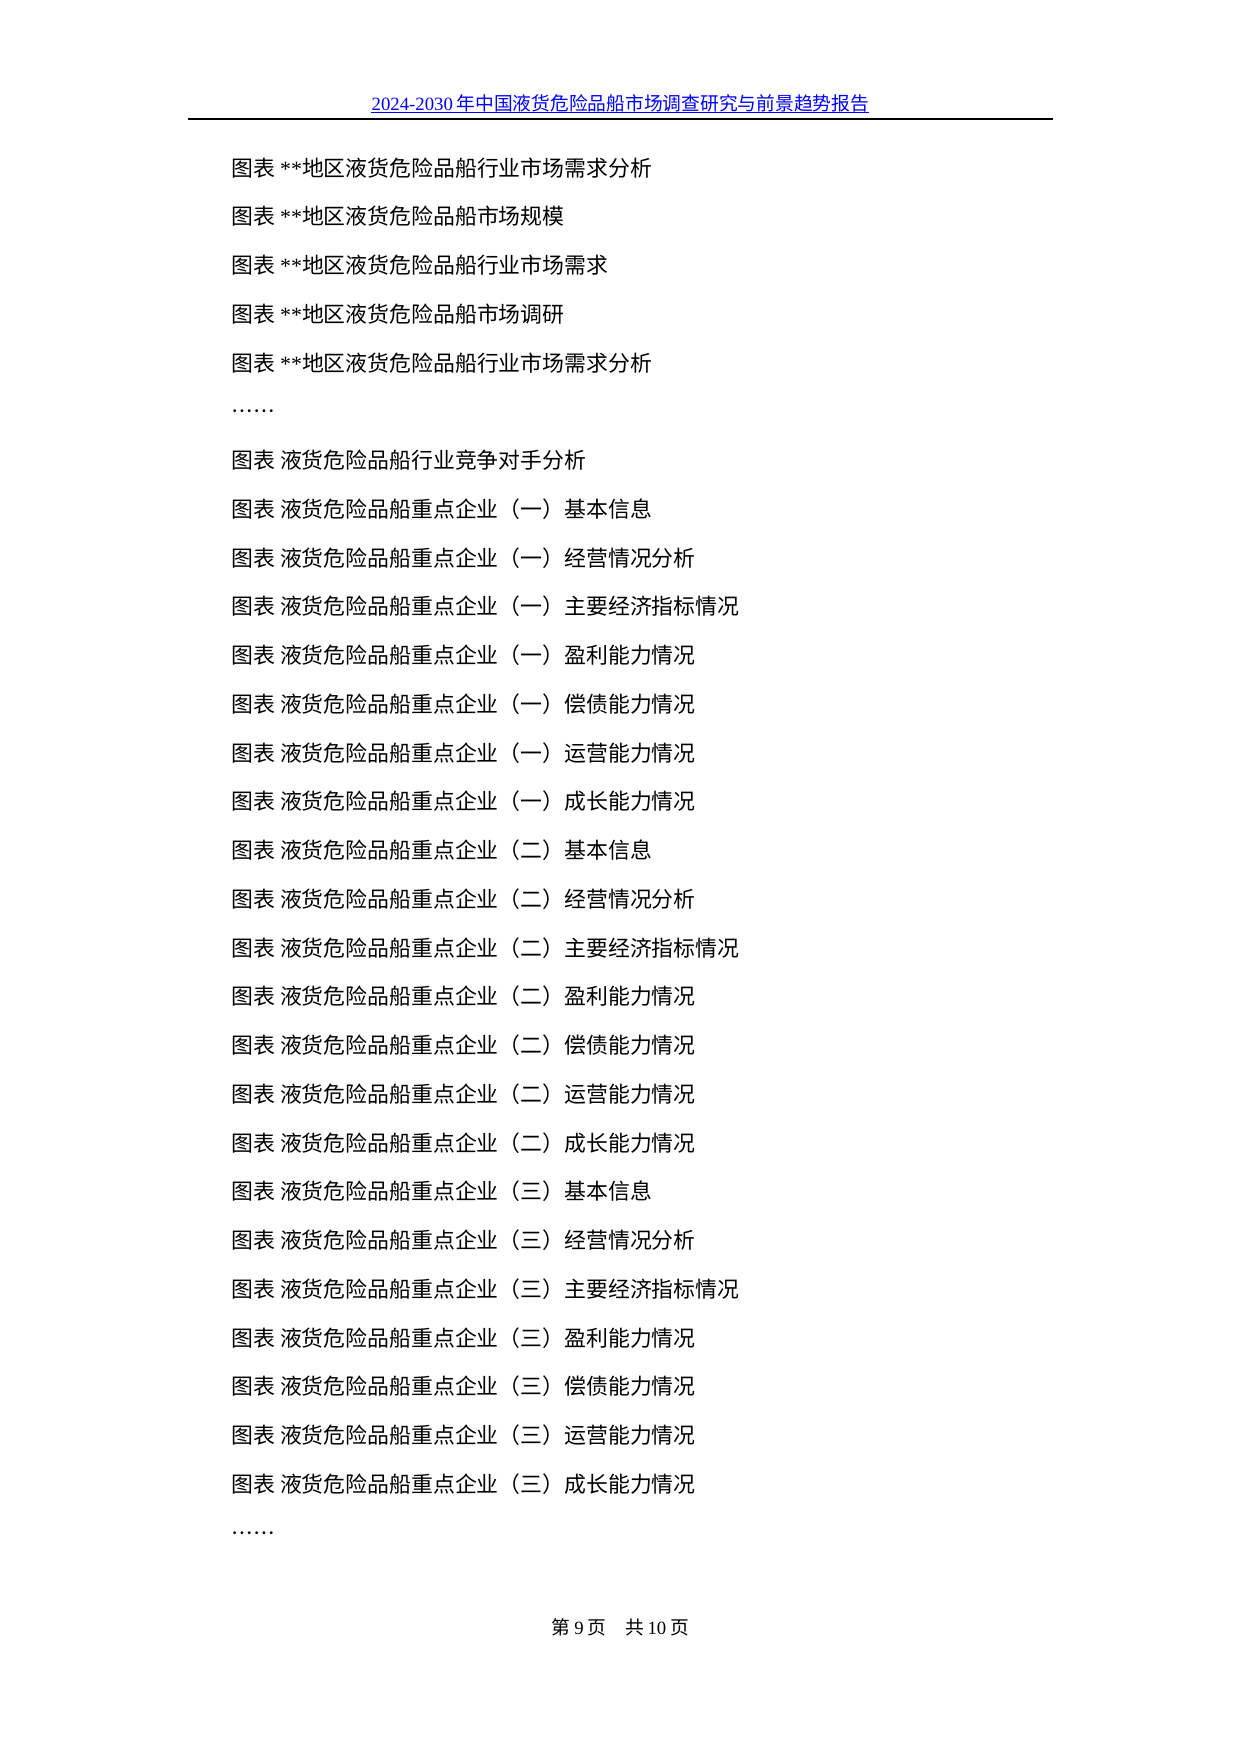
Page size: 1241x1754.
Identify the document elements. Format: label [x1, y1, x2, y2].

text [187, 150, 1053, 1548]
